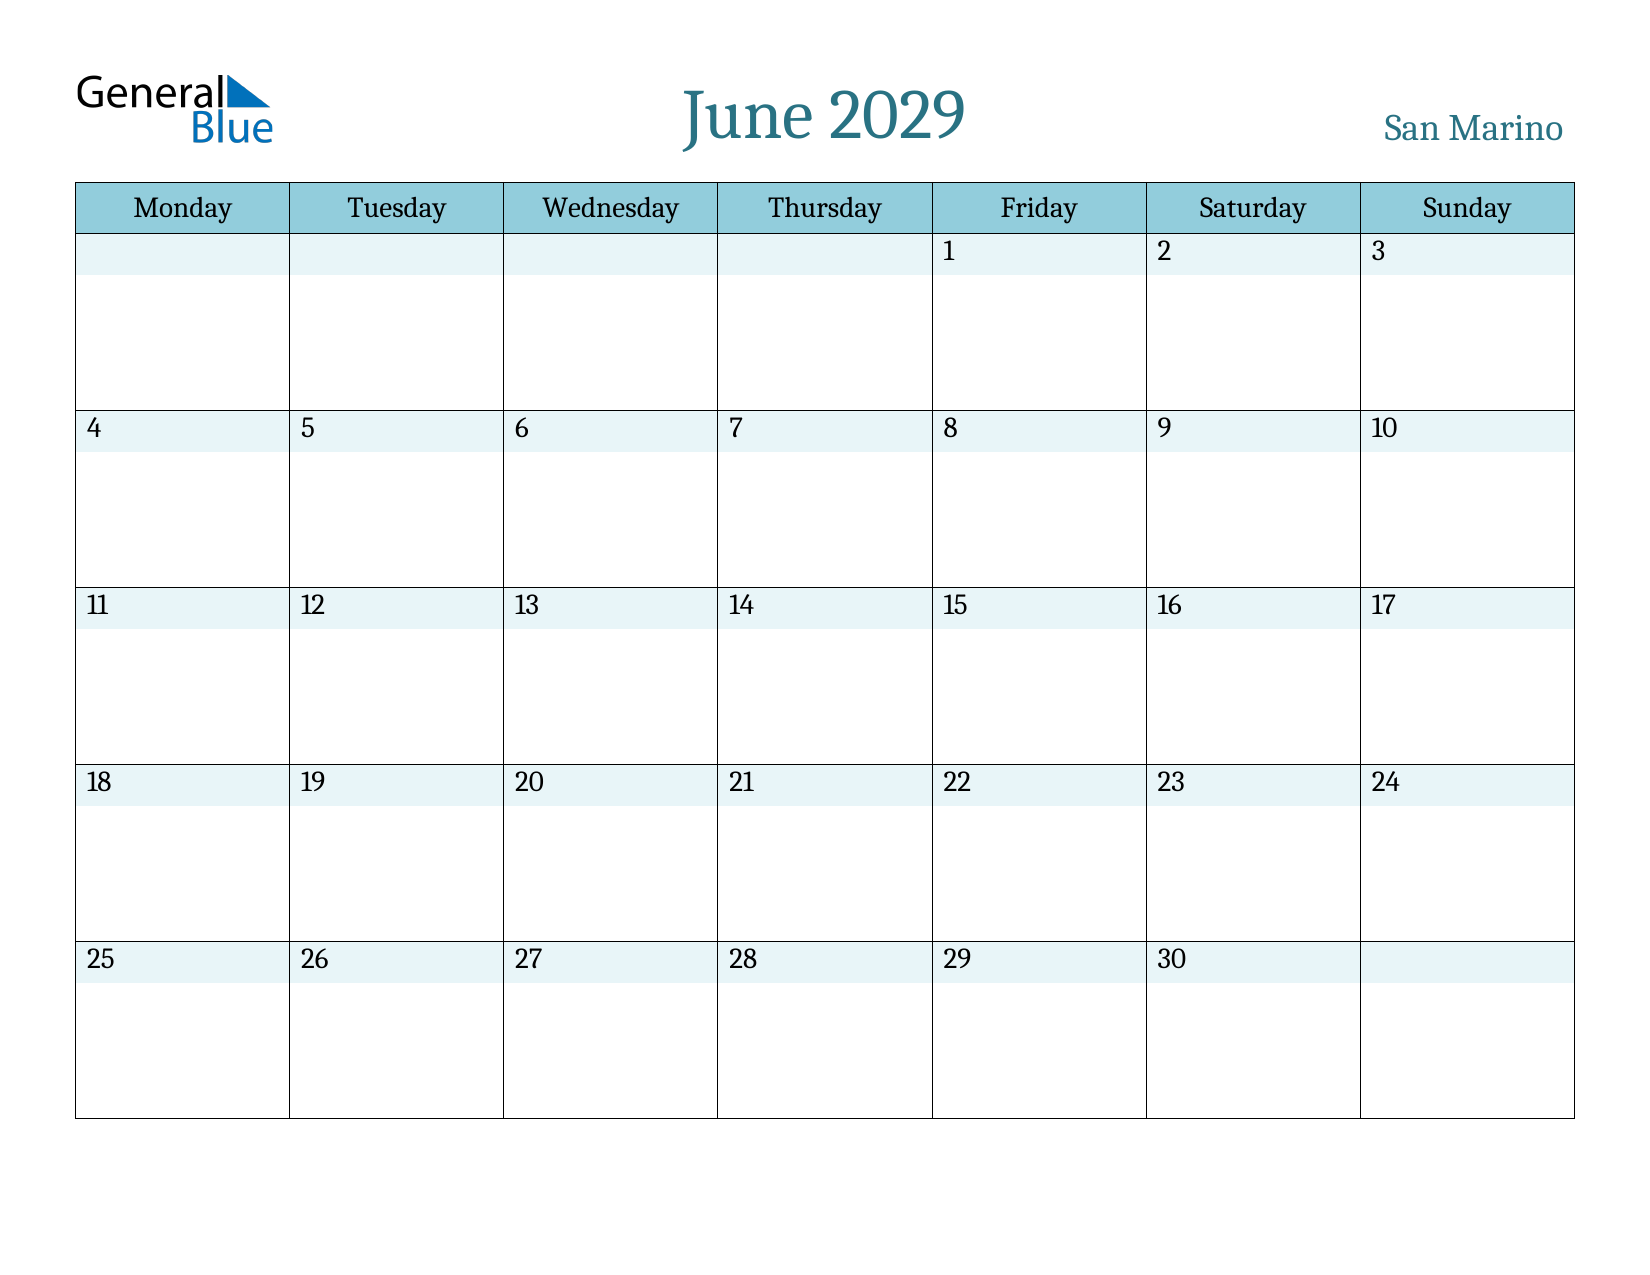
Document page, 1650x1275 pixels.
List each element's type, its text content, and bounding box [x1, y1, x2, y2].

table_cell [933, 806, 1146, 941]
table_cell [76, 234, 289, 275]
table_cell 19 [290, 765, 503, 806]
table_cell Monday [76, 183, 289, 233]
table_cell Thursday [718, 183, 932, 233]
table_cell 7 [718, 411, 932, 452]
table_cell 18 [76, 765, 289, 806]
table_cell [1147, 629, 1360, 764]
table_cell 24 [1361, 765, 1574, 806]
table_cell Friday [933, 183, 1146, 233]
table_cell [933, 452, 1146, 587]
table_cell Wednesday [504, 183, 717, 233]
table_cell Tuesday [290, 183, 503, 233]
table_header San Marino [1146, 75, 1574, 182]
table_cell 16 [1147, 588, 1360, 629]
table_cell [1361, 983, 1574, 1118]
table_cell 14 [718, 588, 932, 629]
table_header [76, 75, 503, 182]
table_cell [1361, 629, 1574, 764]
table_cell 3 [1361, 234, 1574, 275]
table_cell 13 [504, 588, 717, 629]
table_cell [76, 983, 289, 1118]
table_cell [1147, 983, 1360, 1118]
table_cell [290, 806, 503, 941]
table_cell [718, 983, 932, 1118]
table_cell [76, 452, 289, 587]
table_cell [76, 629, 289, 764]
table_cell 6 [504, 411, 717, 452]
table_cell [504, 983, 717, 1118]
table_cell 20 [504, 765, 717, 806]
table_cell Saturday [1147, 183, 1360, 233]
table_cell [290, 234, 503, 275]
table_cell [1147, 275, 1360, 410]
table_cell [933, 629, 1146, 764]
table_cell [1361, 452, 1574, 587]
table_cell [718, 234, 932, 275]
table_cell 9 [1147, 411, 1360, 452]
table_cell 4 [76, 411, 289, 452]
table_cell 5 [290, 411, 503, 452]
table_cell 25 [76, 942, 289, 983]
table_cell 12 [290, 588, 503, 629]
table_cell [718, 275, 932, 410]
table_cell Sunday [1361, 183, 1574, 233]
table_cell 26 [290, 942, 503, 983]
table_cell 1 [933, 234, 1146, 275]
table_cell 23 [1147, 765, 1360, 806]
table_cell 22 [933, 765, 1146, 806]
table_cell 28 [718, 942, 932, 983]
table_cell [504, 275, 717, 410]
table_cell 30 [1147, 942, 1360, 983]
table_cell [504, 629, 717, 764]
table_cell 2 [1147, 234, 1360, 275]
table_cell [504, 452, 717, 587]
table_cell 21 [718, 765, 932, 806]
table_cell 27 [504, 942, 717, 983]
table_cell 29 [933, 942, 1146, 983]
table_cell 10 [1361, 411, 1574, 452]
table_cell [1361, 942, 1574, 983]
table_cell [1147, 806, 1360, 941]
table_cell 8 [933, 411, 1146, 452]
table_cell [1147, 452, 1360, 587]
table_cell [290, 629, 503, 764]
table_cell [933, 275, 1146, 410]
table_cell [718, 629, 932, 764]
table_cell [290, 452, 503, 587]
table_cell [1361, 275, 1574, 410]
table_cell [1361, 806, 1574, 941]
table_cell [290, 275, 503, 410]
table_cell [504, 234, 717, 275]
table_cell 11 [76, 588, 289, 629]
table_cell [504, 806, 717, 941]
picture [77, 75, 273, 143]
table_cell 15 [933, 588, 1146, 629]
table_cell 17 [1361, 588, 1574, 629]
table_cell [290, 983, 503, 1118]
table_cell [76, 275, 289, 410]
table_cell [718, 806, 932, 941]
table_cell [76, 806, 289, 941]
table_cell [718, 452, 932, 587]
table_header June 2029 [504, 75, 1146, 182]
table_cell [933, 983, 1146, 1118]
